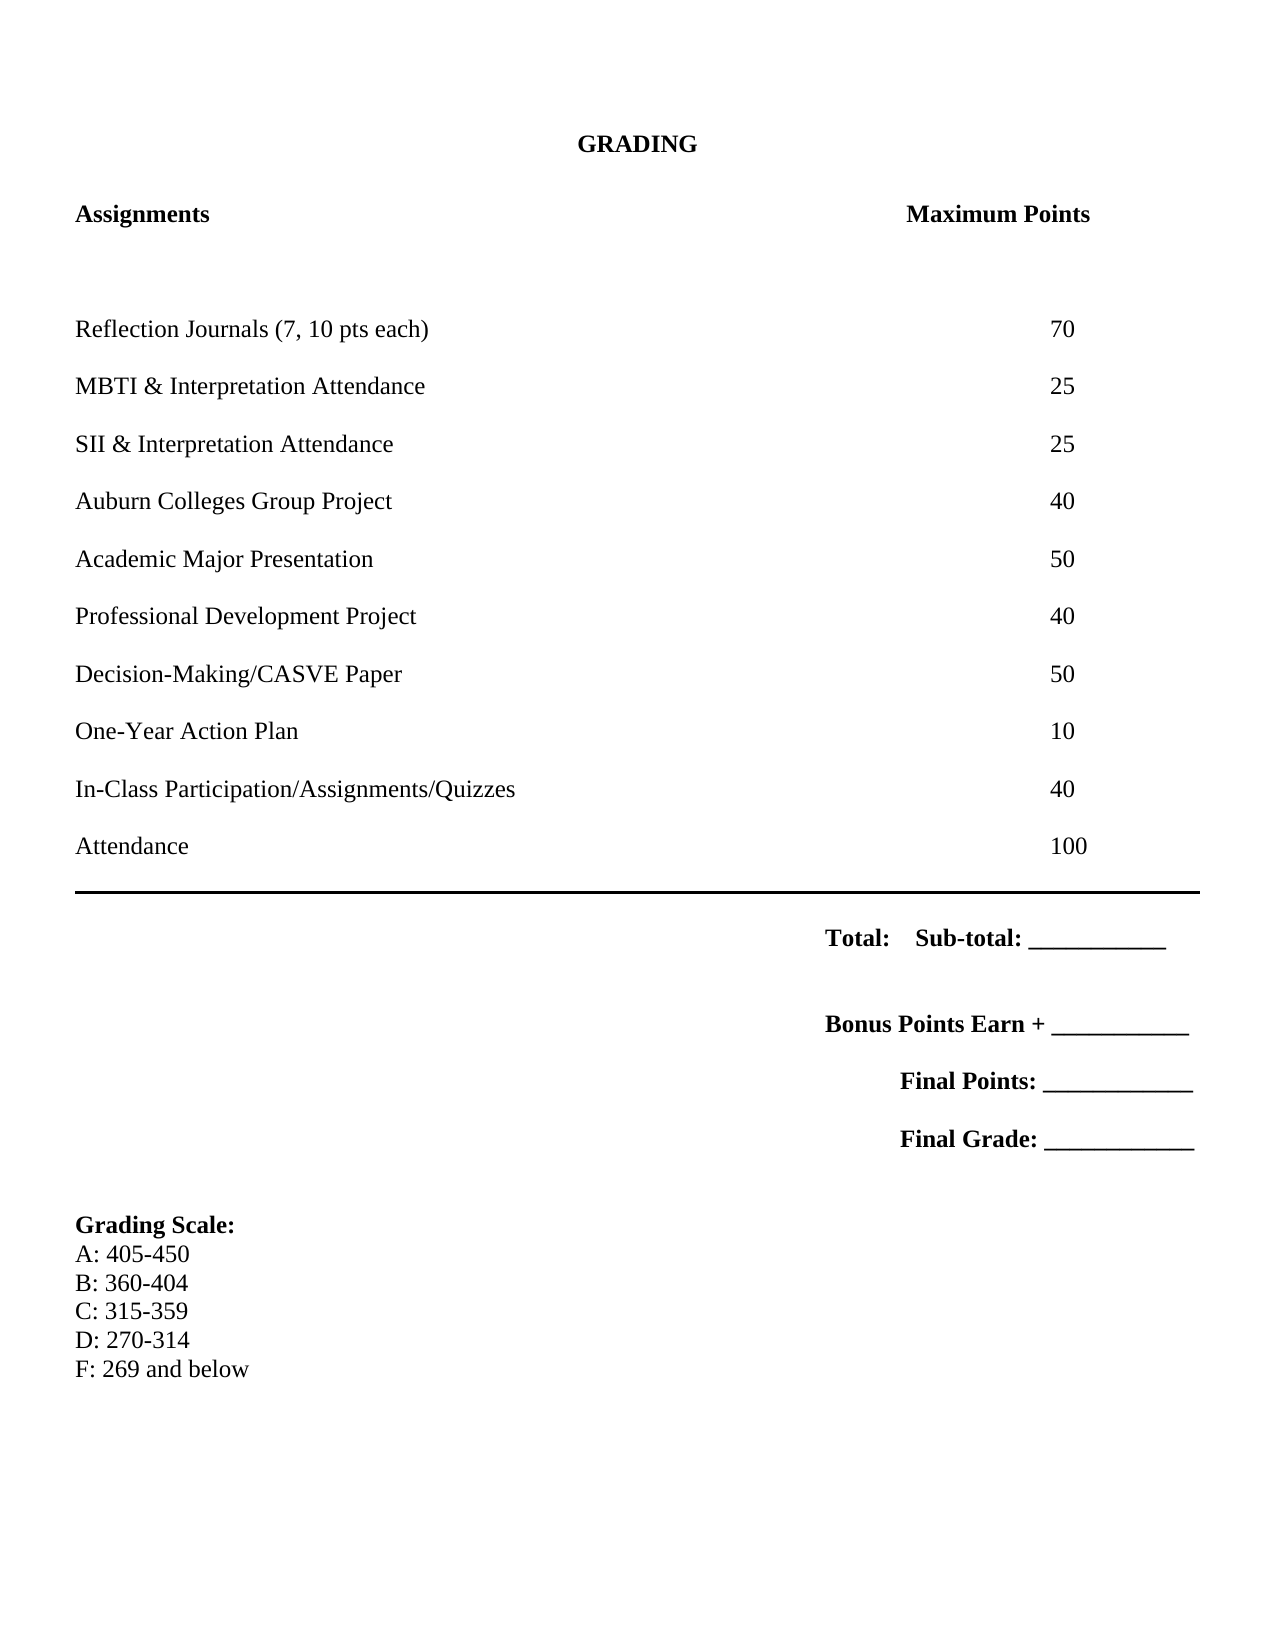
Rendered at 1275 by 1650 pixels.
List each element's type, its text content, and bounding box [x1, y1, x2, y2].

text Grading Scale: [75, 1210, 1200, 1239]
text B: 360-404 [75, 1268, 1200, 1296]
text Professional Development Project 40 [75, 601, 1200, 630]
text A: 405-450 [75, 1239, 1200, 1268]
text Total: Sub-total: ___________ [825, 923, 1200, 980]
text Assignments Maximum Points [75, 199, 1200, 227]
text Final Grade: ____________ [825, 1124, 1200, 1153]
text C: 315-359 [75, 1296, 1200, 1325]
text SII & Interpretation Attendance 25 [75, 429, 1200, 457]
text One-Year Action Plan 10 [75, 716, 1200, 745]
text Attendance 100 [75, 831, 1200, 860]
text Final Points: ____________ [825, 1066, 1200, 1095]
text D: 270-314 [75, 1325, 1200, 1354]
text Reflection Journals (7, 10 pts each) 70 [75, 314, 1200, 342]
subtitle GRADING [75, 129, 1200, 157]
text Auburn Colleges Group Project 40 [75, 486, 1200, 515]
text Decision-Making/CASVE Paper 50 [75, 659, 1200, 687]
text In-Class Participation/Assignments/Quizzes 40 [75, 774, 1200, 802]
text F: 269 and below [75, 1354, 1200, 1383]
text Bonus Points Earn + ___________ [825, 1009, 1200, 1038]
text Academic Major Presentation 50 [75, 544, 1200, 572]
text MBTI & Interpretation Attendance 25 [75, 371, 1200, 400]
